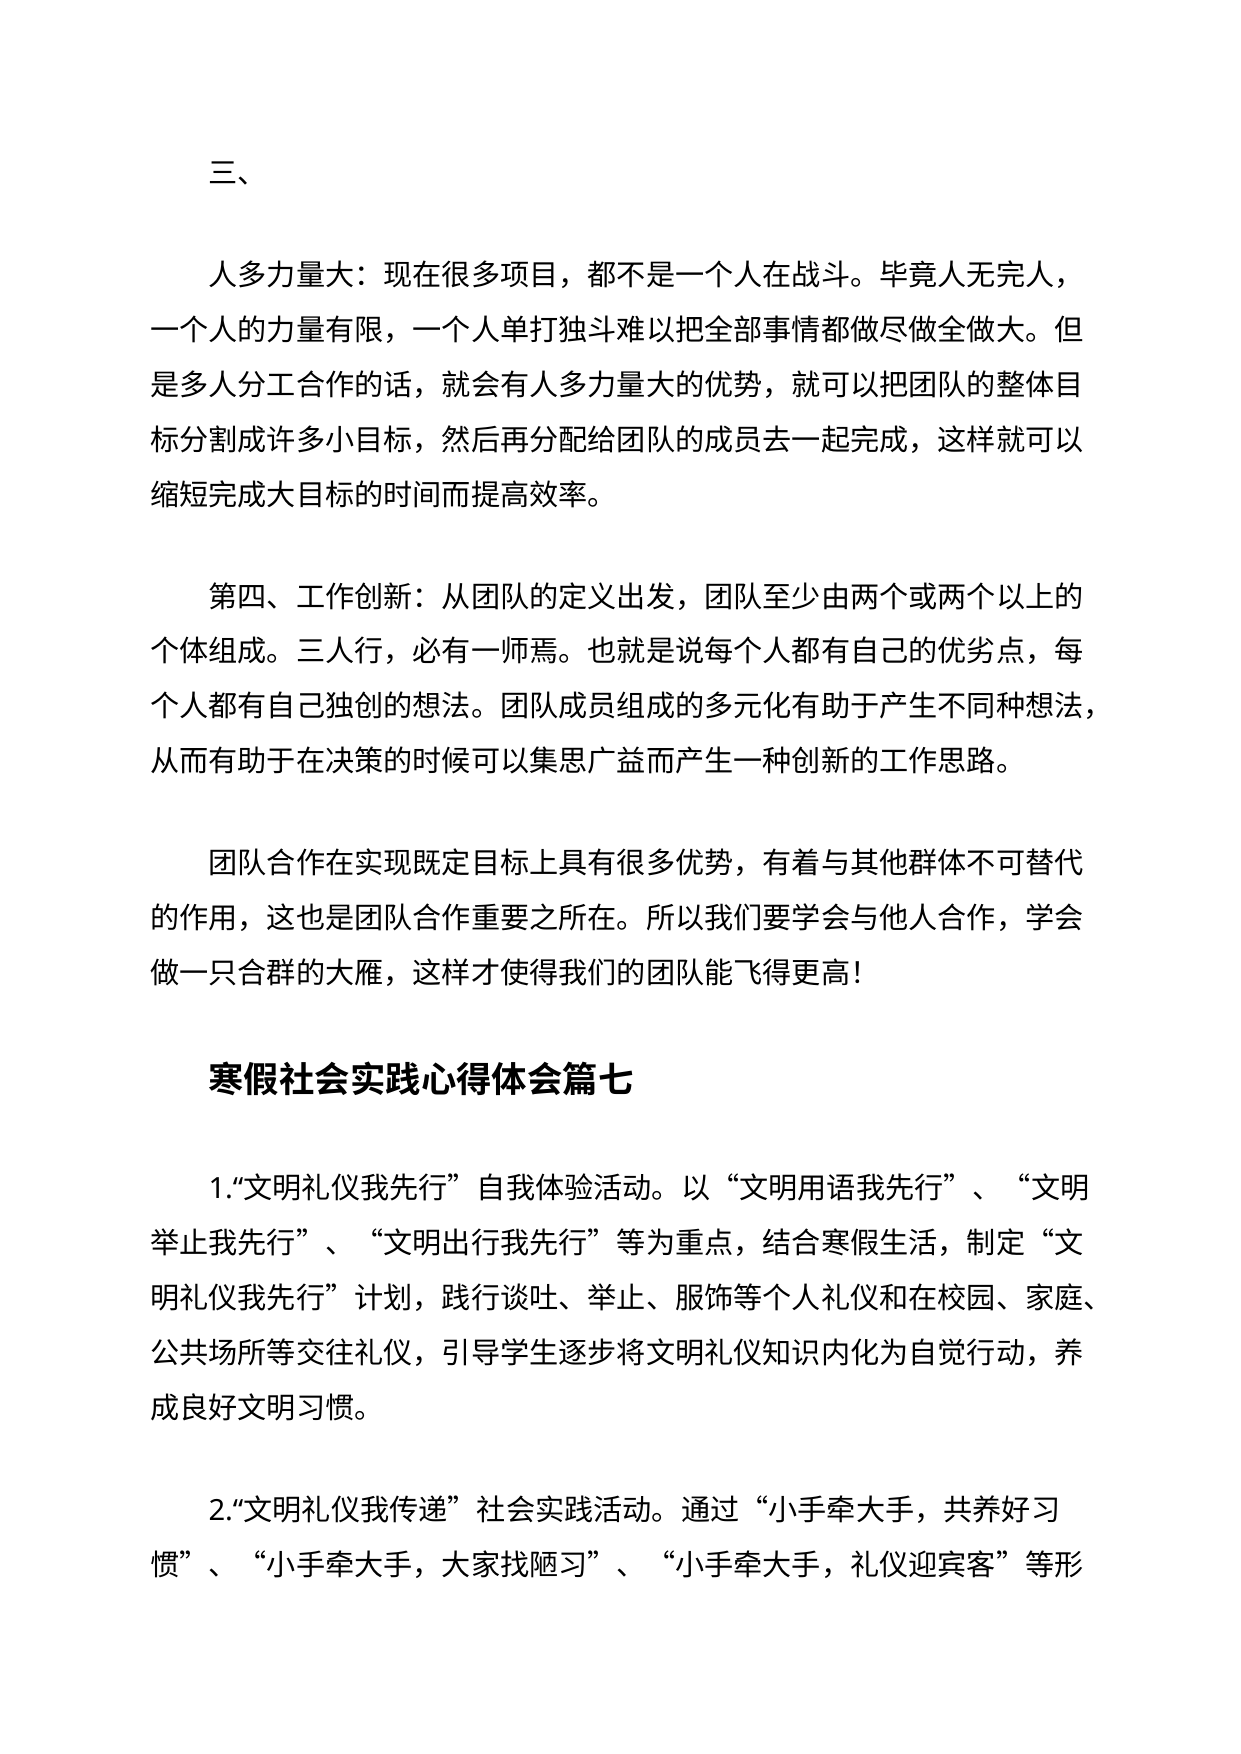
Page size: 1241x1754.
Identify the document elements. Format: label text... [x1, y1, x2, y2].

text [150, 1486, 1090, 1583]
text 第四、工作创新：从团队的定义出发，团队至少由两个或两个以上的个体组成。三人行，必有一师焉。也就是说每个人都有自己的优劣点，每个人都有自己独创的想法。团队成员组成的多元化有助于产生不同种想法，从而有助于在决策的时候可以集思广益而产生一种创新的工作思路。 [150, 573, 1090, 780]
text 团队合作在实现既定目标上具有很多优势，有着与其他群体不可替代的作用，这也是团队合作重要之所在。所以我们要学会与他人合作，学会做一只合群的大雁，这样才使得我们的团队能飞得更高！ [150, 839, 1090, 992]
text 人多力量大：现在很多项目，都不是一个人在战斗。毕竟人无完人，一个人的力量有限，一个人单打独斗难以把全部事情都做尽做全做大。但是多人分工合作的话，就会有人多力量大的优势，就可以把团队的整体目标分割成许多小目标，然后再分配给团队的成员去一起完成，这样就可以缩短完成大目标的时间而提高效率。 [150, 252, 1090, 514]
text 寒假社会实践心得体会篇七 [150, 1051, 1090, 1102]
text 1.“文明礼仪我先行”自我体验活动。以“文明用语我先行”、“文明举止我先行”、“文明出行我先行”等为重点，结合寒假生活，制定“文明礼仪我先行”计划，践行谈吐、举止、服饰等个人礼仪和在校园、家庭、公共场所等交往礼仪，引导学生逐步将文明礼仪知识内化为自觉行动，养成良好文明习惯。 [150, 1164, 1090, 1427]
text 三、 [150, 150, 1090, 192]
